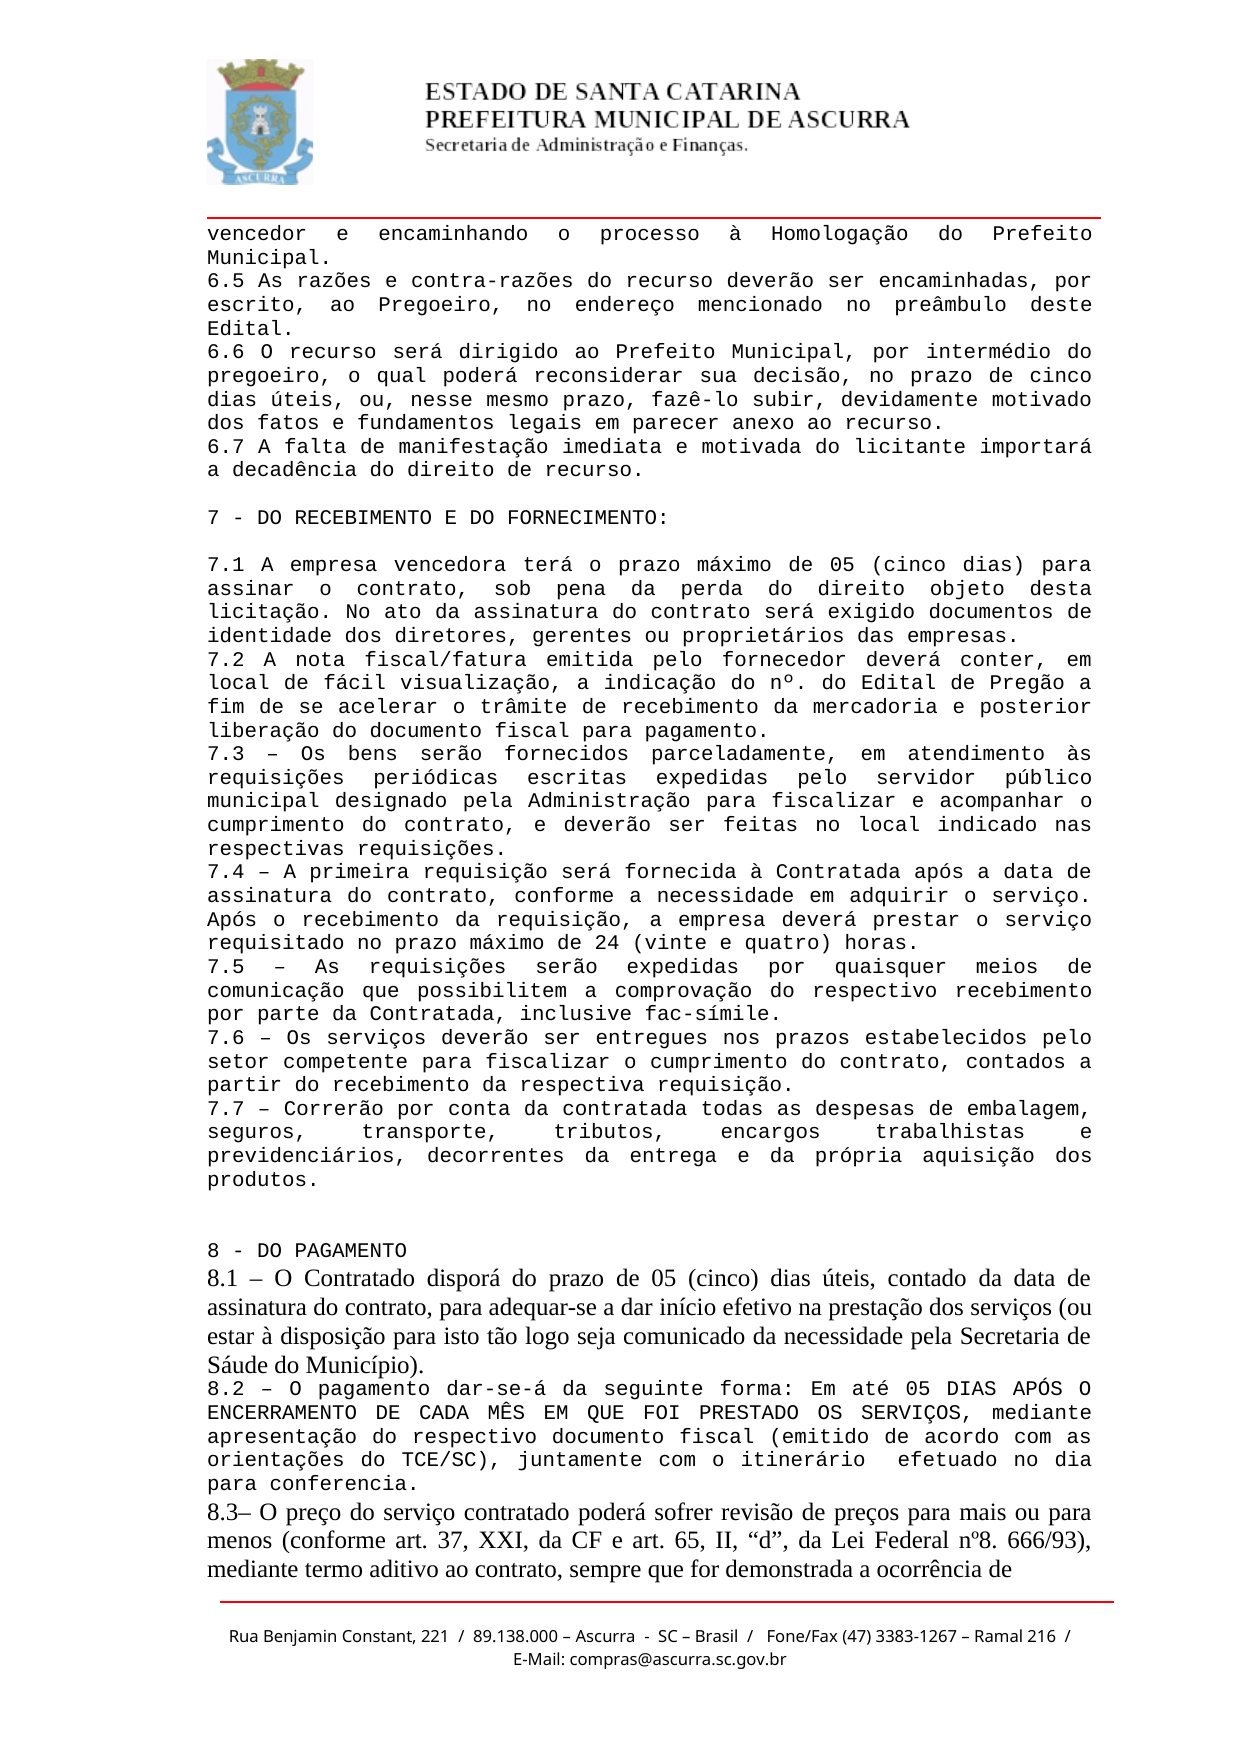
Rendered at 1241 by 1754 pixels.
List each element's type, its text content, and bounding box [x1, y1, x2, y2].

text 8.2 – O pagamento dar-se-á da seguinte forma: Em até 05 DIAS APÓS O ENCERRAMENTO DE CADA MÊS OS SERVIÇOS, mediante apresentação do respectivo documento fiscal (emitido de acordo com as orientações do TCE/SC), juntamente com o itinerário efetuado no dia para conferencia. [207, 1378, 1092, 1497]
text 7.6 – Os serviços deverão ser entregues nos prazos estabelecidos pelo setor competente para fiscalizar o cumprimento do contrato, contados a partir do recebimento da respectiva requisição. [207, 1027, 1092, 1098]
text 8 - DO PAGAMENTO [207, 1240, 1092, 1263]
text 7.4 – A primeira requisição será fornecida à Contratada após a data de assinatura do contrato, conforme a necessidade em adquirir o serviço. Após o recebimento da requisição, a empresa deverá prestar o serviço requisitado no prazo máximo de 24 (vinte e quatro) horas. [207, 861, 1092, 956]
text 8.1 – O Contratado disporá do prazo de 05 (cinco) dias úteis, contado da data de assinatura do contrato, para adequar-se a dar início efetivo na prestação dos serviços (ou estar à disposição para isto tão logo seja comunicado da necessidade pela Secretaria de Sáude do Município). [207, 1263, 1092, 1378]
text 7.5 – As requisições serão expedidas por quaisquer meios de comunicação que possibilitem a comprovação do respectivo recebimento por parte da Contratada, inclusive fac-símile. [207, 956, 1092, 1027]
text 6.5 As razões e contra-razões do recurso deverão ser encaminhadas, por escrito, ao Pregoeiro, no endereço mencionado no preâmbulo deste Edital. [207, 270, 1092, 341]
text 8.3– O preço do serviço contratado poderá sofrer revisão de preços para mais ou para menos (conforme art. 37, XXI, da CF e art. 65, II, “d”, da Lei Federal nº8. 666/93), mediante termo aditivo ao contrato, sempre que for demonstrada a ocorrência de [207, 1497, 1092, 1583]
text vencedor e encaminhando o processo à Homologação do Prefeito Municipal. [207, 223, 1092, 270]
text 7.7 – Correrão por conta da contratada todas as despesas de embalagem, seguros, transporte, tributos, encargos trabalhistas e previdenciários, decorrentes da entrega e da própria aquisição dos produtos. [207, 1098, 1092, 1192]
text nota fiscal/fatura emitida pelo fornecedor deverá conter, em local de fácil visualização, a indicação do nº. do Edital de Pregão a fim de se acelerar o trâmite de recebimento da mercadoria e posterior liberação do documento fiscal para pagamento. [207, 649, 1092, 743]
text falta de manifestação imediata e motivada do licitante importará a decadência do direito de recurso. [207, 436, 1092, 483]
text empresa vencedora terá o prazo máximo de 05 (cinco dias) para assinar o contrato, sob pena da perda do direito objeto desta licitação. No ato da assinatura do contrato será exigido documentos de identidade dos diretores, gerentes ou proprietários das empresas. [207, 554, 1092, 649]
text 7 - DO RECEBIMENTO E DO FORNECIMENTO: [207, 507, 1092, 530]
picture [206, 59, 314, 185]
text 7.3 – Os bens serão fornecidos parceladamente, em atendimento às requisições periódicas escritas expedidas pelo servidor público municipal designado pela Administração para fiscalizar e acompanhar o cumprimento do contrato, e deverão ser feitas no local indicado nas respectivas requisições. [207, 743, 1092, 861]
text 6.6 O recurso será dirigido ao Prefeito Municipal, por intermédio do pregoeiro, o qual poderá reconsiderar sua decisão, no prazo de cinco dias úteis, ou, nesse mesmo prazo, fazê-lo subir, devidamente motivado dos fatos e fundamentos legais em parecer anexo ao recurso. [207, 341, 1092, 436]
